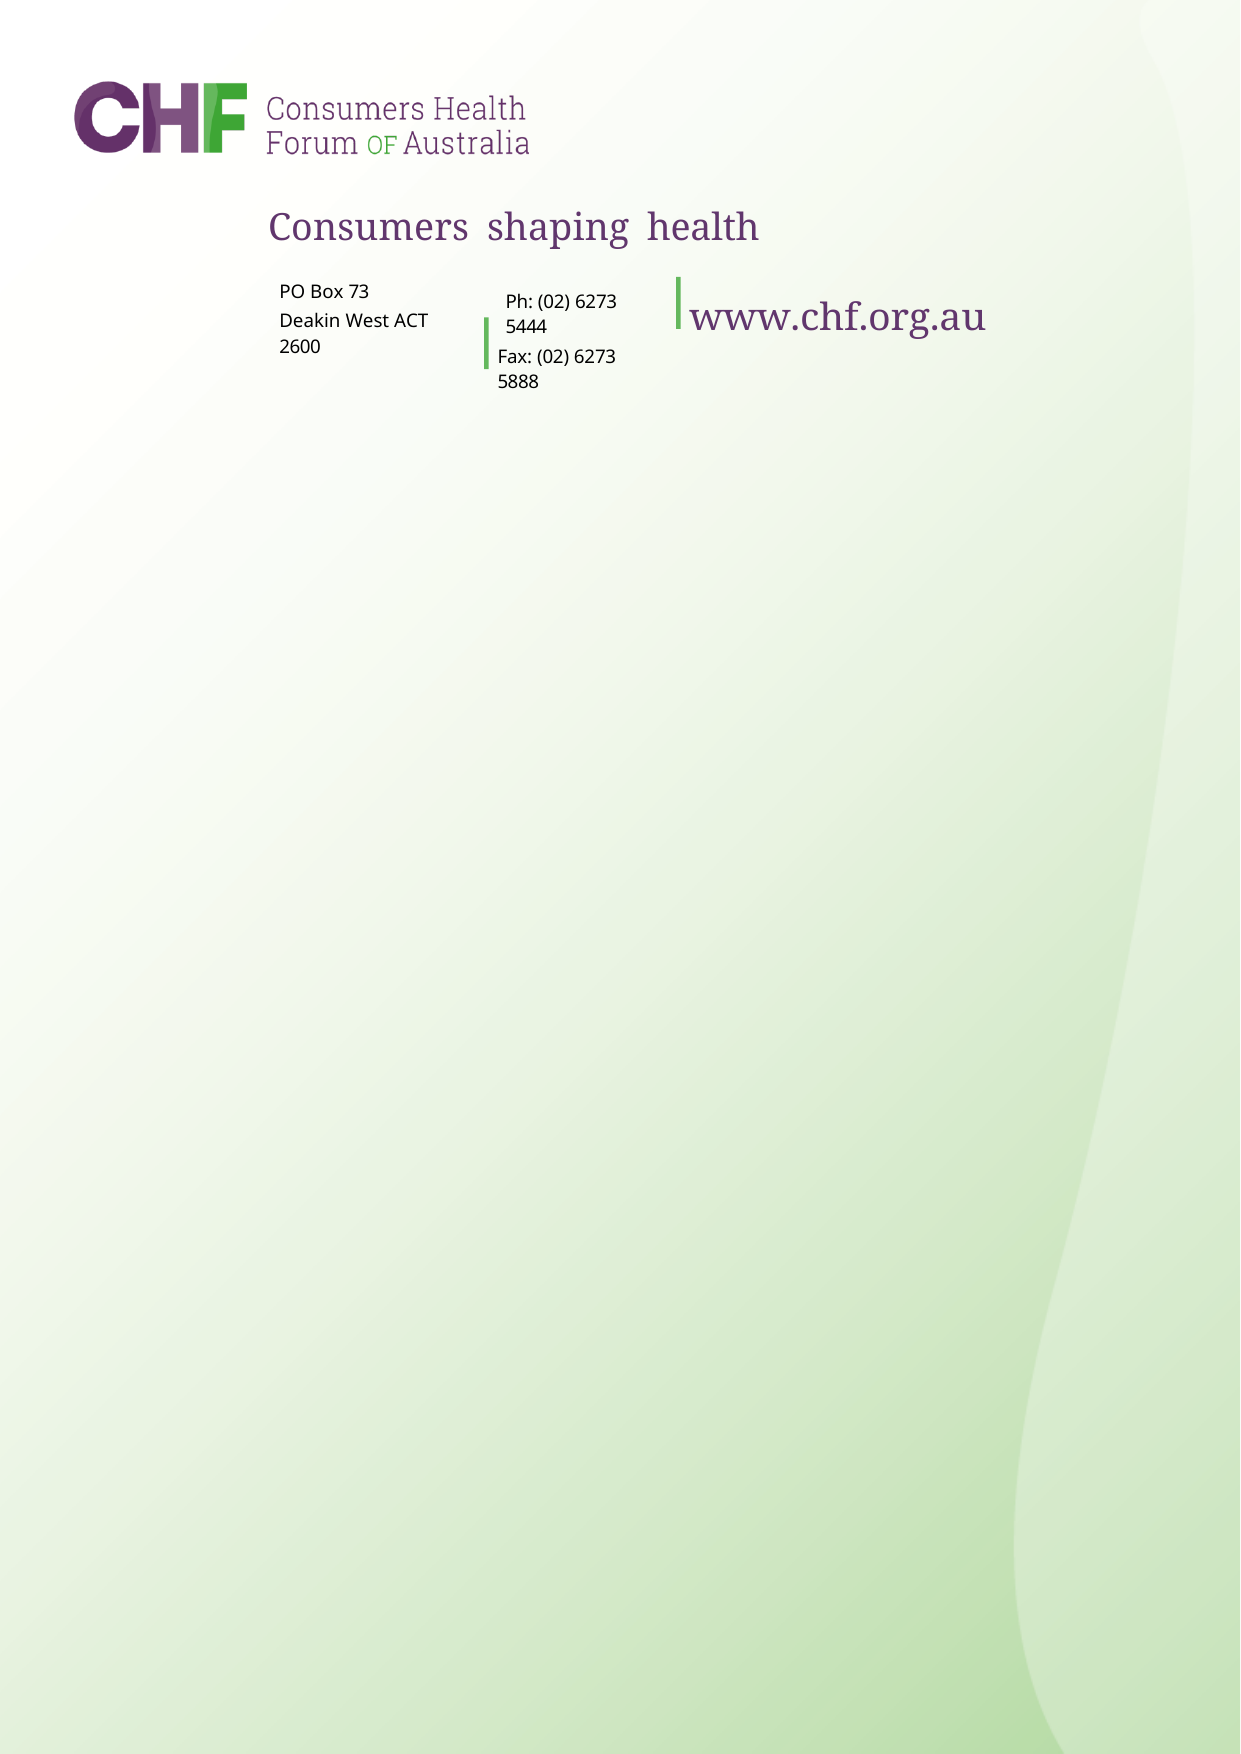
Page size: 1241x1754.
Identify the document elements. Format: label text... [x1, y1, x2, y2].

subtitle Consumers shaping health [268, 200, 1105, 251]
subtitle www.chf.org.au [689, 290, 1105, 341]
text PO Box 73 [279, 278, 467, 303]
text Deakin West ACT 2600 [279, 307, 467, 358]
text Ph: (02) 6273 5444 [505, 288, 661, 339]
picture [0, 0, 1241, 1754]
text Fax: (02) 6273 5888 [497, 343, 661, 394]
